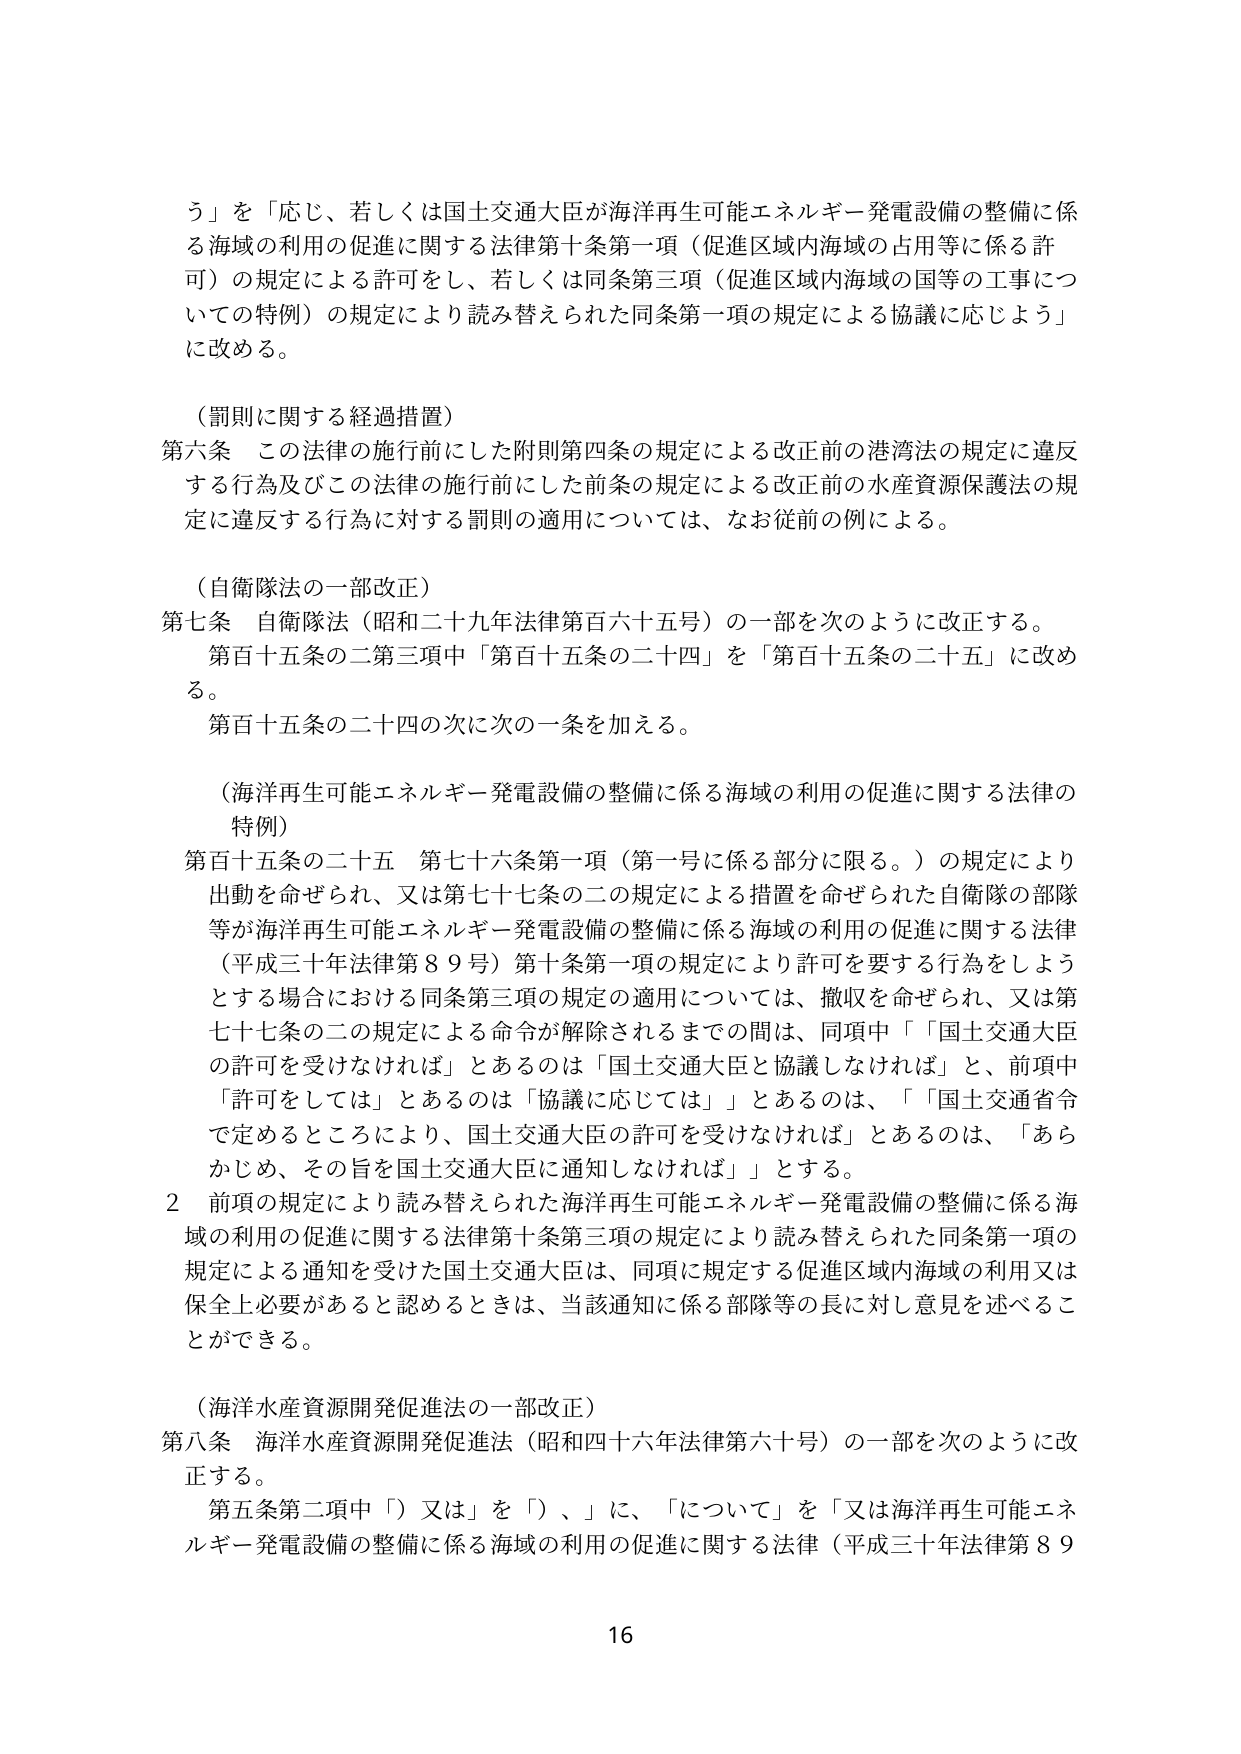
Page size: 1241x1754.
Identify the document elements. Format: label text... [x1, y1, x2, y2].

text 第六条 この法律の施行前にした附則第四条の規定による改正前の港湾法の規定に違反する行為及びこの法律の施行前にした前条の規定による改正前の水産資源保護法の規定に違反する行為に対する罰則の適用については、なお従前の例による。 [161, 433, 1079, 535]
text （海洋水産資源開発促進法の一部改正） [184, 1389, 1079, 1424]
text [184, 194, 1079, 364]
text 第八条 海洋水産資源開発促進法（昭和四十六年法律第六十号）の一部を次のように改正する。 [161, 1424, 1079, 1492]
text 第百十五条の二十五 第七十六条第一項（第一号に係る部分に限る。）の規定により出動を命ぜられ、又は第七十七条の二の規定による措置を命ぜられた自衛隊の部隊等が海洋再生可能エネルギー発電設備の整備に係る海域の利用の促進に関する法律（平成三十年法律第８９号）第十条第一項の規定により許可を要する行為をしようとする場合における同条第三項の規定の適用については、撤収を命ぜられ、又は第七十七条の二の規定による命令が解除されるまでの間は、同項中「「国土交通大臣の許可を受けなければ」とあるのは「国土交通大臣と協議しなければ」と、前項中「許可をしては」とあるのは「協議に応じては」」とあるのは、「「国土交通省令で定めるところにより、国土交通大臣の許可を受けなければ」とあるのは、「あらかじめ、その旨を国土交通大臣に通知しなければ」」とする。 [184, 843, 1079, 1184]
text （自衛隊法の一部改正） [184, 569, 1079, 604]
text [184, 1492, 1079, 1560]
text ２ 前項の規定により読み替えられた海洋再生可能エネルギー発電設備の整備に係る海域の利用の促進に関する法律第十条第三項の規定により読み替えられた同条第一項の規定による通知を受けた国土交通大臣は、同項に規定する促進区域内海域の利用又は保全上必要があると認めるときは、当該通知に係る部隊等の長に対し意見を述べることができる。 [161, 1184, 1079, 1355]
text 第百十五条の二十四の次に次の一条を加える。 [184, 706, 1079, 740]
text 第百十五条の二第三項中「第百十五条の二十四」を「第百十五条の二十五」に改める。 [184, 638, 1079, 706]
text （罰則に関する経過措置） [184, 399, 1079, 433]
text （海洋再生可能エネルギー発電設備の整備に係る海域の利用の促進に関する法律の特例） [207, 774, 1079, 843]
text 第七条 自衛隊法（昭和二十九年法律第百六十五号）の一部を次のように改正する。 [161, 604, 1079, 638]
